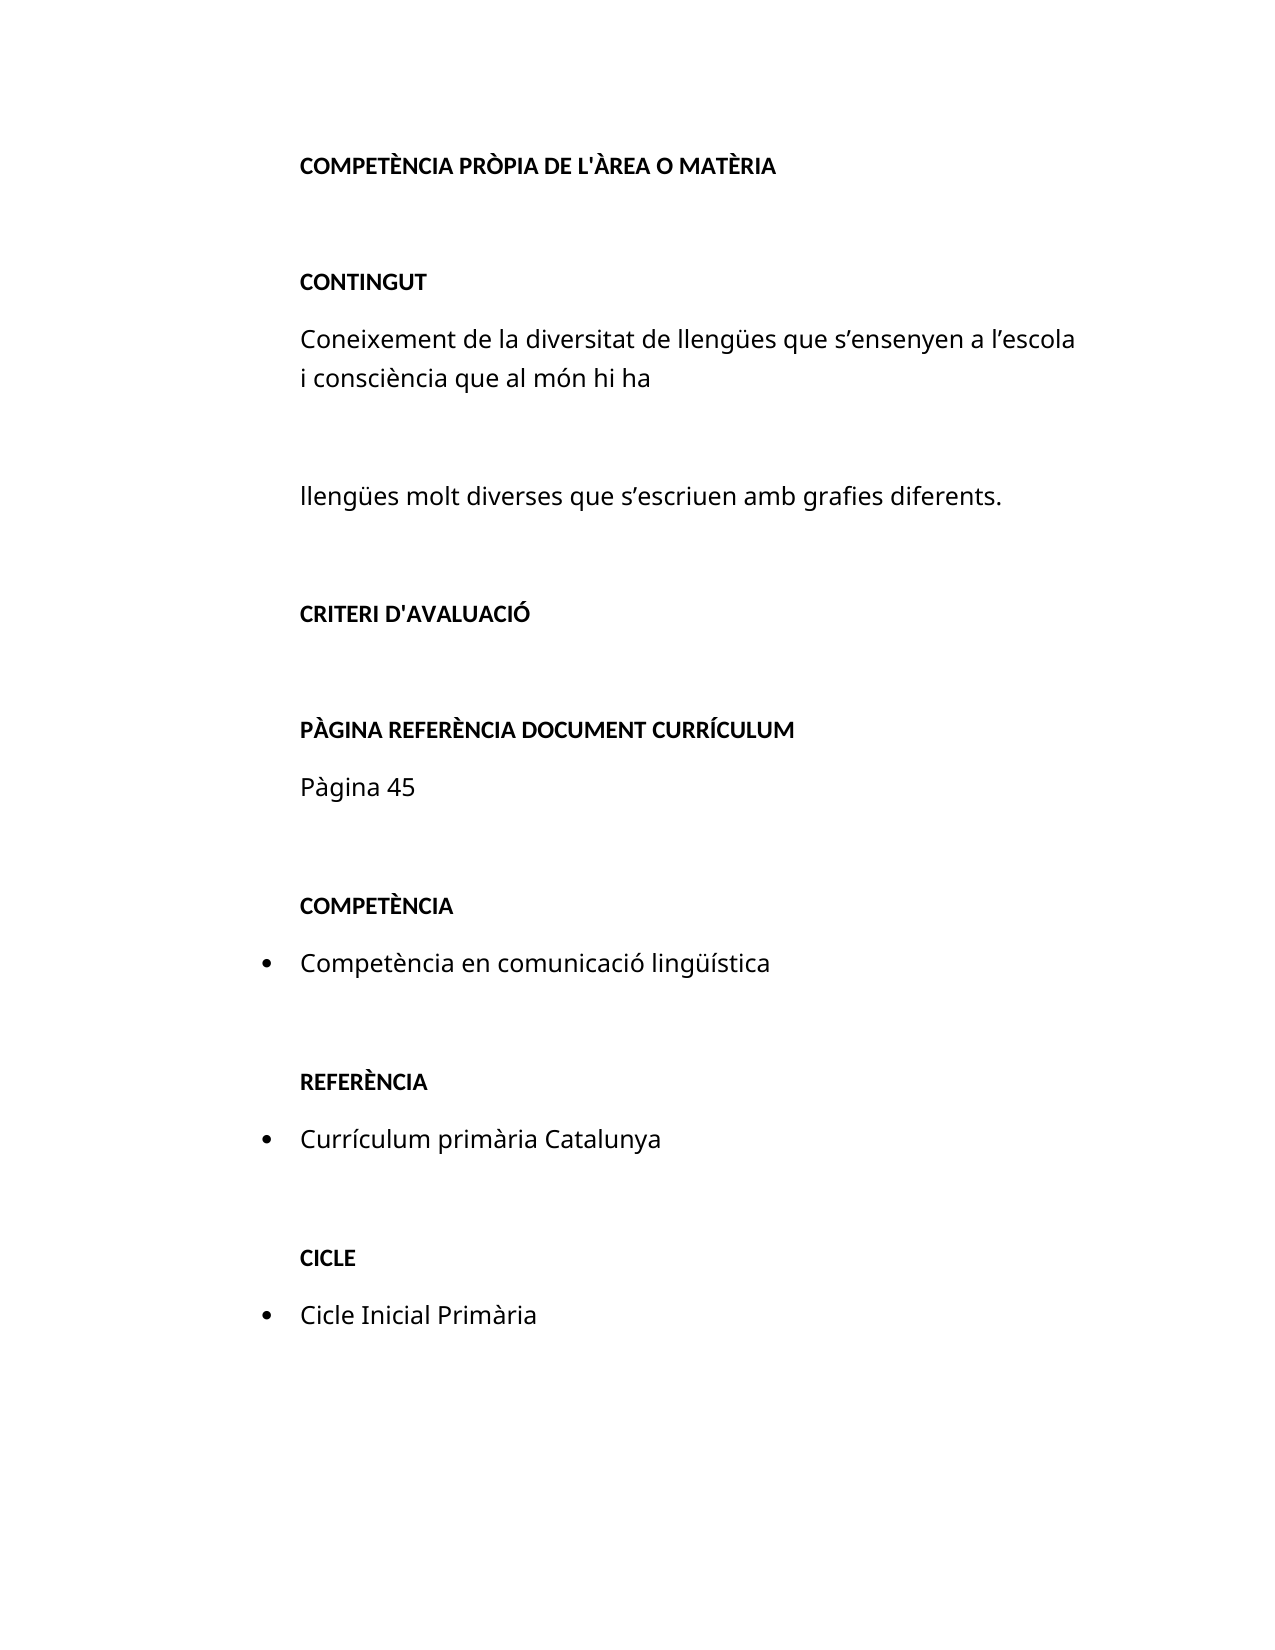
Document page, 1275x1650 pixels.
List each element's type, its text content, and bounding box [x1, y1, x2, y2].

subtitle COMPETÈNCIA PRÒPIA DE L'ÀREA O MATÈRIA [300, 150, 1087, 181]
list Cicle Inicial Primària [262, 1297, 1087, 1332]
subtitle REFERÈNCIA [300, 1066, 1087, 1096]
text Coneixement de la diversitat de llengües que s’ensenyen a l’escola i consciència que al món hi ha llengües molt diverses que s’escriuen amb grafies diferents. [300, 322, 1087, 512]
subtitle CRITERI D'AVALUACIÓ [300, 598, 1087, 629]
subtitle CONTINGUT [300, 266, 1087, 296]
subtitle CICLE [300, 1242, 1087, 1272]
text Pàgina 45 [300, 770, 1087, 804]
subtitle PÀGINA REFERÈNCIA DOCUMENT CURRÍCULUM [300, 714, 1087, 745]
subtitle COMPETÈNCIA [300, 890, 1087, 921]
list Currículum primària Catalunya [262, 1122, 1087, 1156]
list Competència en comunicació lingüística [262, 946, 1087, 980]
